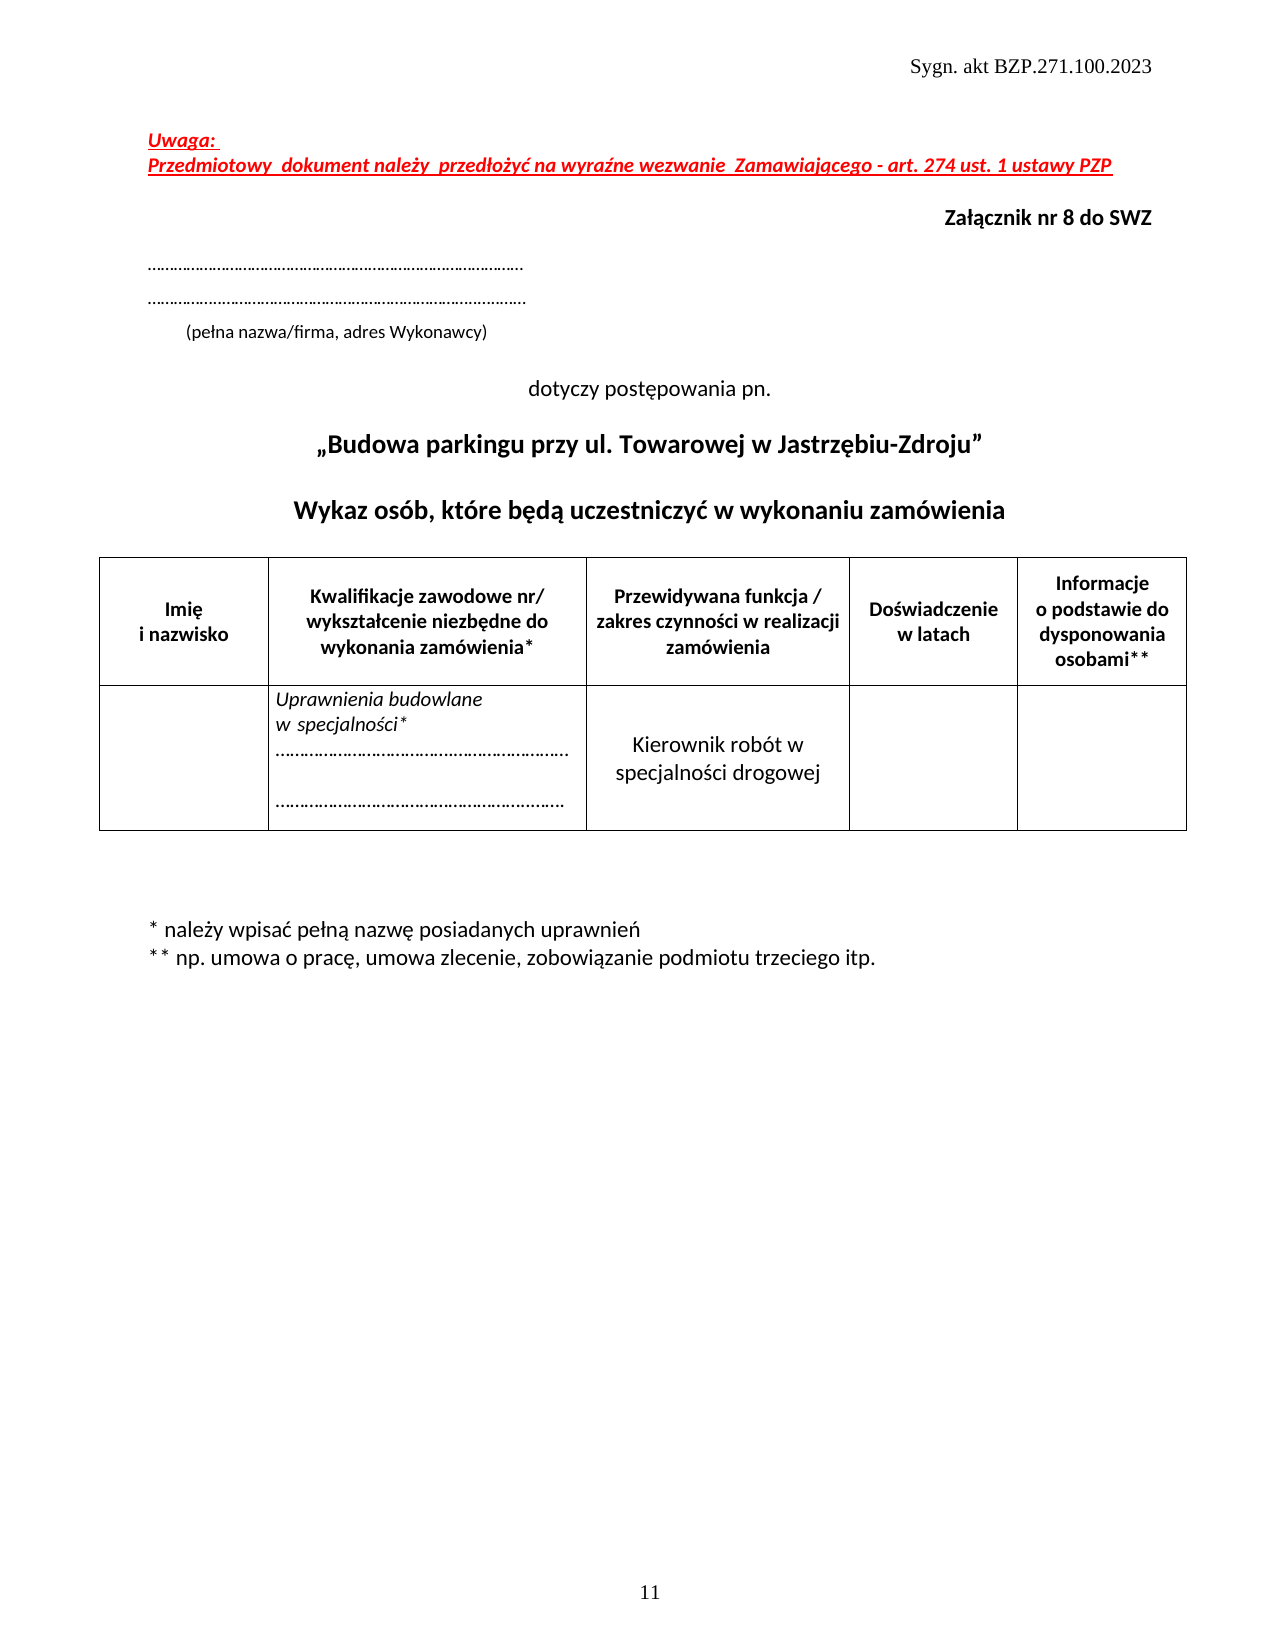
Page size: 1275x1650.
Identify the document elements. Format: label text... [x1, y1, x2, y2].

table_header Imię i nazwisko [100, 558, 268, 685]
table_header Kwalifikacje zawodowe nr/ wykształcenie niezbędne do wykonania zamówienia* [269, 558, 586, 685]
table_cell [1018, 686, 1186, 830]
text Uwaga: [148, 127, 1152, 153]
table_cell [100, 686, 268, 830]
table_header Doświadczenie w latach [850, 558, 1017, 685]
text Załącznik nr 8 do SWZ [148, 203, 1152, 231]
table_header Przewidywana funkcja / zakres czynności w realizacji zamówienia [587, 558, 849, 685]
text ** np. umowa o pracę, umowa zlecenie, zobowiązanie podmiotu trzeciego itp. [148, 943, 1152, 971]
text * należy wpisać pełną nazwę posiadanych uprawnień [148, 915, 1152, 943]
text Wykaz osób, które będą uczestniczyć w wykonaniu zamówienia [148, 493, 1152, 526]
text „Budowa parkingu przy ul. Towarowej w Jastrzębiu-Zdroju” [148, 427, 1152, 460]
table_cell Uprawnienia budowlane w specjalności* ……………………………….…………………… ……………………………………………..……. [269, 686, 586, 830]
text (pełna nazwa/firma, adres Wykonawcy) [148, 321, 532, 343]
text …………………………………………………………………………………………..…………………………………………………..…..…… [148, 252, 532, 309]
table_header Informacje o podstawie do dysponowania osobami** [1018, 558, 1186, 685]
text Przedmiotowy dokument należy przedłożyć na wyraźne wezwanie Zamawiającego - art. 274 ust. 1 ustawy PZP [148, 153, 1152, 178]
text dotyczy postępowania pn. [148, 374, 1152, 402]
table_cell Kierownik robót w specjalności drogowej [587, 686, 849, 830]
table_cell [850, 686, 1017, 830]
